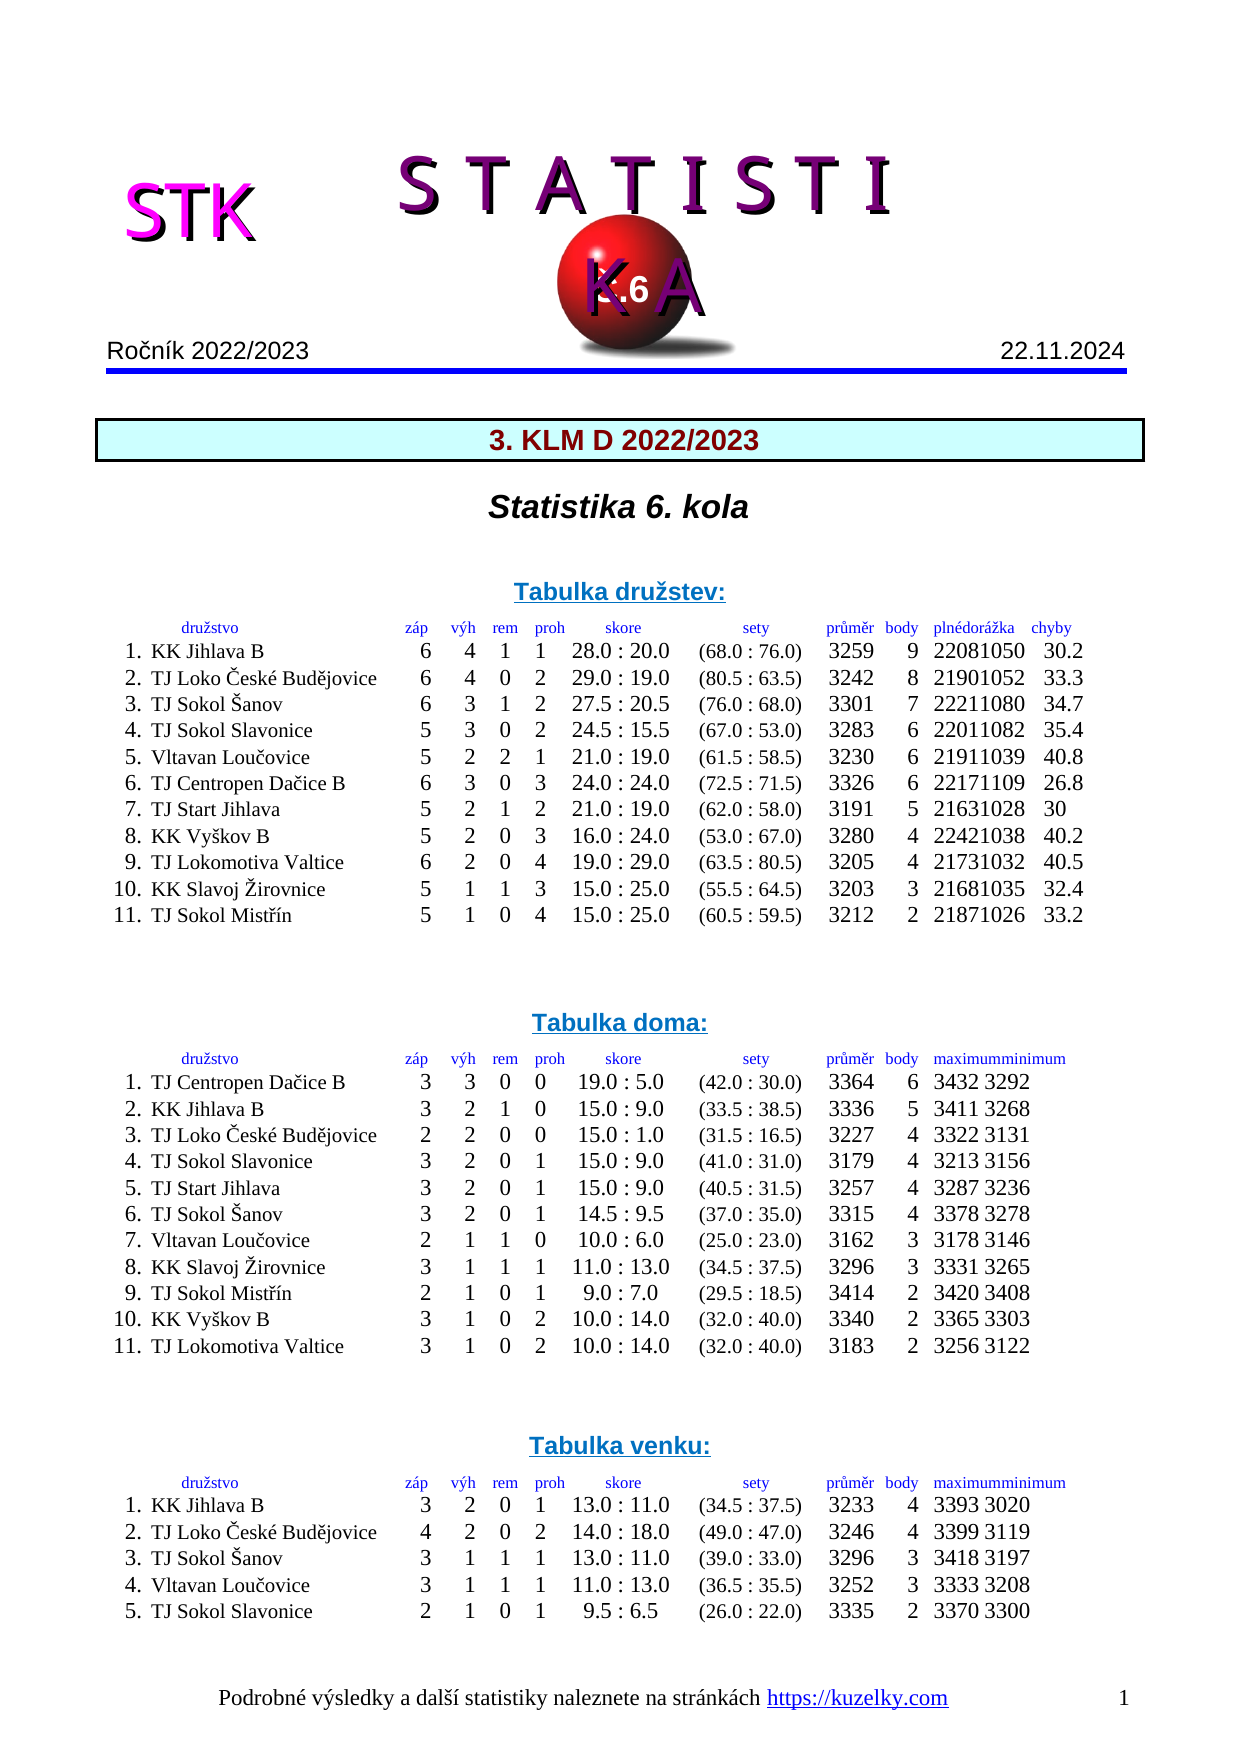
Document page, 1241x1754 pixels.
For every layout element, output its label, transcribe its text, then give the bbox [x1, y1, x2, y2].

text Tabulka družstev: [94, 577, 1145, 606]
text 7. Vltavan Loučovice 2 1 1 0 10.0 : 6.0 (25.0 : 23.0) 3162 3 3178 3146 [106, 1226, 1134, 1253]
text 2. KK Jihlava B 3 2 1 0 15.0 : 9.0 (33.5 : 38.5) 3336 5 3411 3268 [106, 1095, 1134, 1121]
text 7. TJ Start Jihlava 5 2 1 2 21.0 : 19.0 (62.0 : 58.0) 3191 5 2163 1028 30 [106, 796, 1134, 822]
text 4. TJ Sokol Slavonice 5 3 0 2 24.5 : 15.5 (67.0 : 53.0) 3283 6 2201 1082 35.4 [106, 716, 1134, 743]
text Č.6 [609, 267, 671, 310]
text Statistika 6. kola [106, 487, 1134, 526]
text Č.6 [106, 267, 587, 310]
text 10. KK Slavoj Žirovnice 5 1 1 3 15.0 : 25.0 (55.5 : 64.5) 3203 3 2168 1035 32.4 [106, 874, 1134, 901]
text 6. TJ Sokol Šanov 3 2 0 1 14.5 : 9.5 (37.0 : 35.0) 3315 4 3378 3278 [106, 1200, 1134, 1226]
text 11. TJ Sokol Mistřín 5 1 0 4 15.0 : 25.0 (60.5 : 59.5) 3212 2 2187 1026 33.2 [106, 901, 1134, 927]
text 3. TJ Sokol Šanov 3 1 1 1 13.0 : 11.0 (39.0 : 33.0) 3296 3 3418 3197 [106, 1544, 1134, 1571]
text 4. Vltavan Loučovice 3 1 1 1 11.0 : 13.0 (36.5 : 35.5) 3252 3 3333 3208 [106, 1571, 1134, 1597]
text 3. TJ Loko České Budějovice 2 2 0 0 15.0 : 1.0 (31.5 : 16.5) 3227 4 3322 3131 [106, 1121, 1134, 1147]
text 9. TJ Sokol Mistřín 2 1 0 1 9.0 : 7.0 (29.5 : 18.5) 3414 2 3420 3408 [106, 1279, 1134, 1306]
text 10. KK Vyškov B 3 1 0 2 10.0 : 14.0 (32.0 : 40.0) 3340 2 3365 3303 [106, 1306, 1134, 1332]
text 9. TJ Lokomotiva Valtice 6 2 0 4 19.0 : 29.0 (63.5 : 80.5) 3205 4 2173 1032 40.5 [106, 848, 1134, 874]
text 8. KK Vyškov B 5 2 0 3 16.0 : 24.0 (53.0 : 67.0) 3280 4 2242 1038 40.2 [106, 822, 1134, 848]
text 8. KK Slavoj Žirovnice 3 1 1 1 11.0 : 13.0 (34.5 : 37.5) 3296 3 3331 3265 [106, 1253, 1134, 1279]
text 1. TJ Centropen Dačice B 3 3 0 0 19.0 : 5.0 (42.0 : 30.0) 3364 6 3432 3292 [106, 1068, 1134, 1095]
text družstvo záp výh rem proh skore sety průměr body maximum minimum [106, 1472, 1134, 1492]
text 5. TJ Start Jihlava 3 2 0 1 15.0 : 9.0 (40.5 : 31.5) 3257 4 3287 3236 [106, 1174, 1134, 1200]
text 2. TJ Loko České Budějovice 4 2 0 2 14.0 : 18.0 (49.0 : 47.0) 3246 4 3399 3119 [106, 1518, 1134, 1544]
text 5. TJ Sokol Slavonice 2 1 0 1 9.5 : 6.5 (26.0 : 22.0) 3335 2 3370 3300 [106, 1597, 1134, 1623]
text Tabulka doma: [94, 1008, 1145, 1037]
text 4. TJ Sokol Slavonice 3 2 0 1 15.0 : 9.0 (41.0 : 31.0) 3179 4 3213 3156 [106, 1147, 1134, 1174]
text 11. TJ Lokomotiva Valtice 3 1 0 2 10.0 : 14.0 (32.0 : 40.0) 3183 2 3256 3122 [106, 1332, 1134, 1358]
text 2. TJ Loko České Budějovice 6 4 0 2 29.0 : 19.0 (80.5 : 63.5) 3242 8 2190 1052 33.3 [106, 664, 1134, 690]
text 6. TJ Centropen Dačice B 6 3 0 3 24.0 : 24.0 (72.5 : 71.5) 3326 6 2217 1109 26.8 [106, 769, 1134, 796]
text 1. KK Jihlava B 6 4 1 1 28.0 : 20.0 (68.0 : 76.0) 3259 9 2208 1050 30.2 [106, 637, 1134, 664]
text Č.6 [687, 267, 1134, 310]
text 1. KK Jihlava B 3 2 0 1 13.0 : 11.0 (34.5 : 37.5) 3233 4 3393 3020 [106, 1492, 1134, 1518]
text družstvo záp výh rem proh skore sety průměr body plné dorážka chyby [106, 618, 1134, 637]
text družstvo záp výh rem proh skore sety průměr body maximum minimum [106, 1049, 1134, 1068]
text Tabulka venku: [94, 1431, 1145, 1460]
text Ročník 2022/2023 22.11.2024 [106, 336, 1134, 365]
text 3. TJ Sokol Šanov 6 3 1 2 27.5 : 20.5 (76.0 : 68.0) 3301 7 2221 1080 34.7 [106, 690, 1134, 716]
subtitle 3. KLM D 2022/2023 [98, 421, 1142, 459]
text 5. Vltavan Loučovice 5 2 2 1 21.0 : 19.0 (61.5 : 58.5) 3230 6 2191 1039 40.8 [106, 743, 1134, 769]
